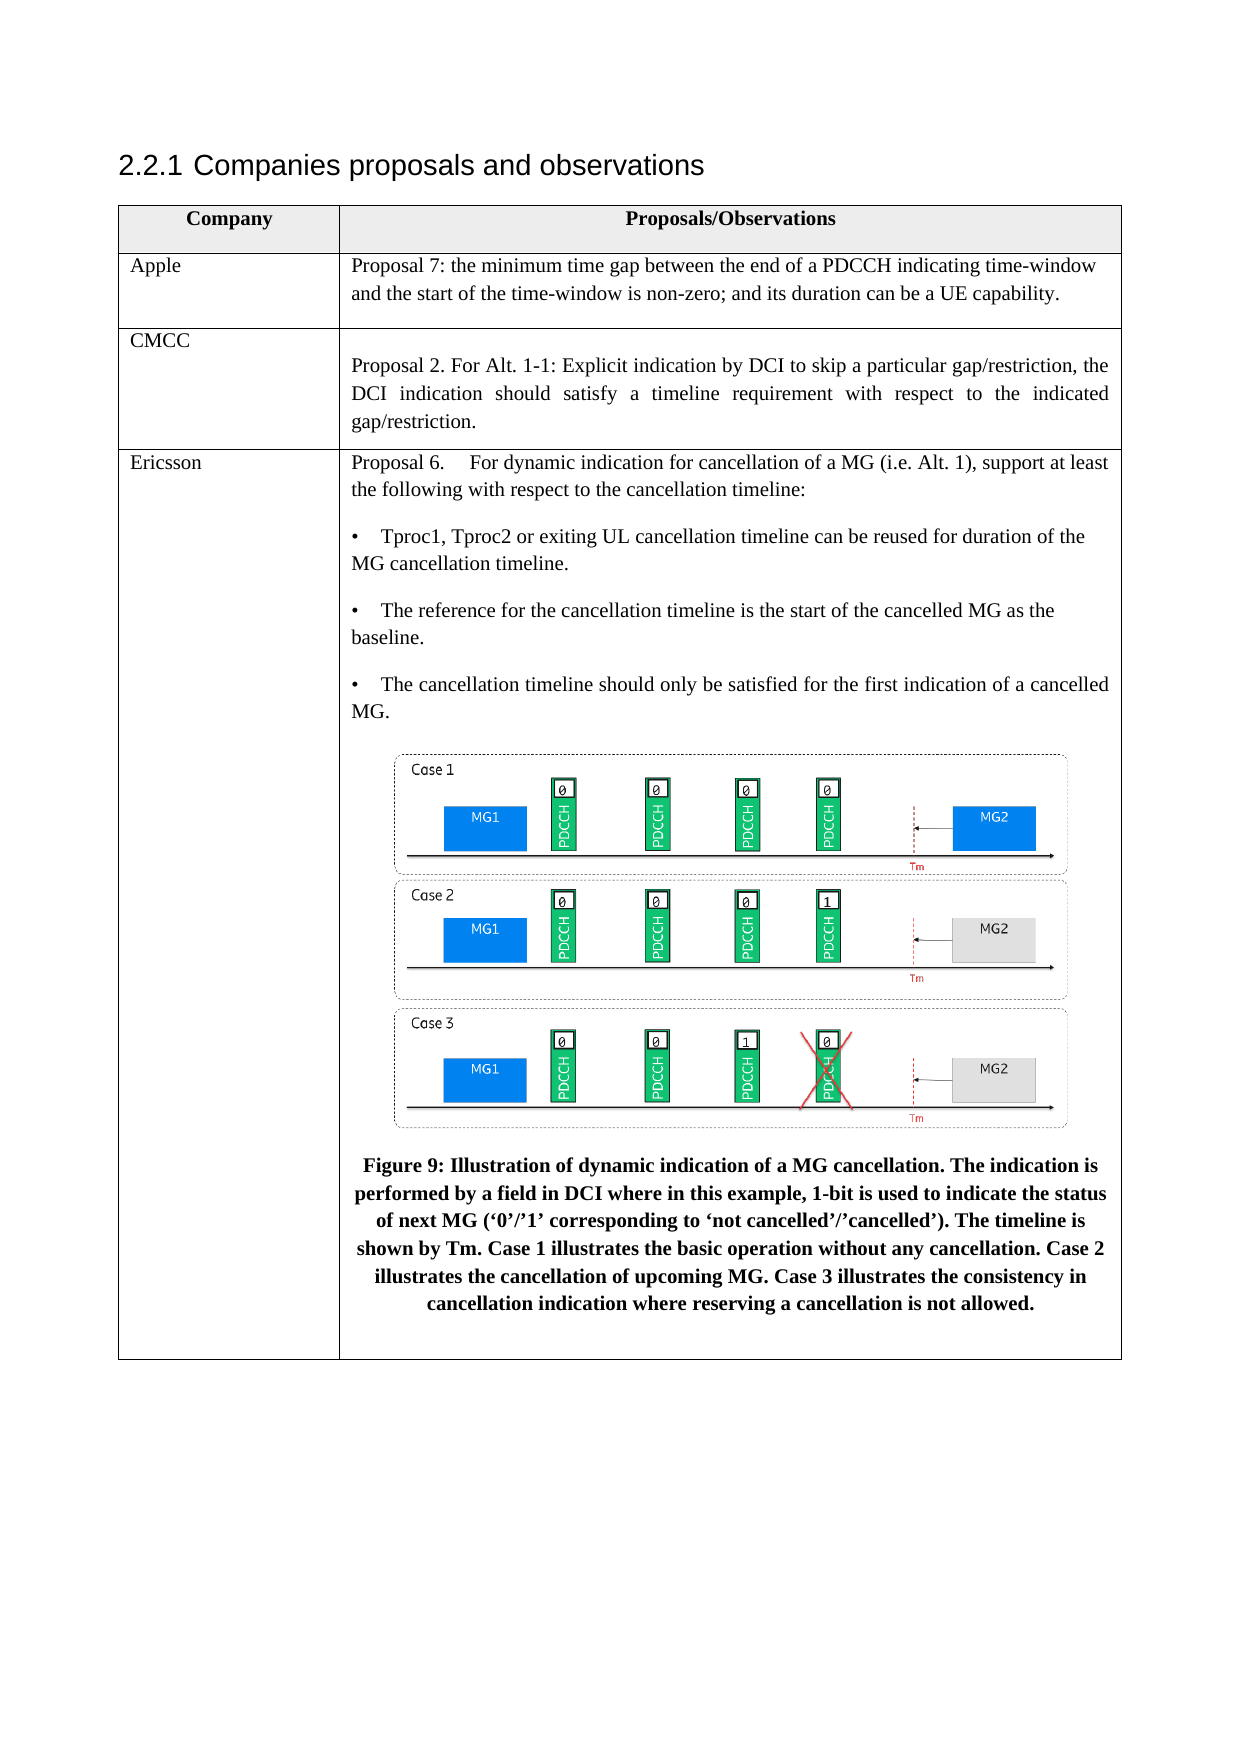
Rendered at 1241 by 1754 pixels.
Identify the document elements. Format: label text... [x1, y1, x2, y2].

table_header Proposals/Observations [340, 206, 1121, 252]
table_cell Apple [119, 254, 339, 327]
table_header Company [119, 206, 339, 252]
table_cell CMCC [119, 329, 339, 449]
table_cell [340, 450, 1121, 1359]
table_cell Proposal 7: the minimum time gap between the end of a PDCCH indicating time-window and the start of the time-window is non-zero; and its duration can be a UE capability. [340, 254, 1121, 327]
table_cell Proposal 2. For Alt. 1-1: Explicit indication by DCI to skip a particular gap/restriction, the DCI indication should satisfy a timeline requirement with respect to the indicated gap/restriction. [340, 329, 1121, 449]
picture [394, 754, 1068, 1131]
table_cell Ericsson [119, 450, 339, 1359]
subtitle Companies proposals and observations [118, 148, 1122, 181]
